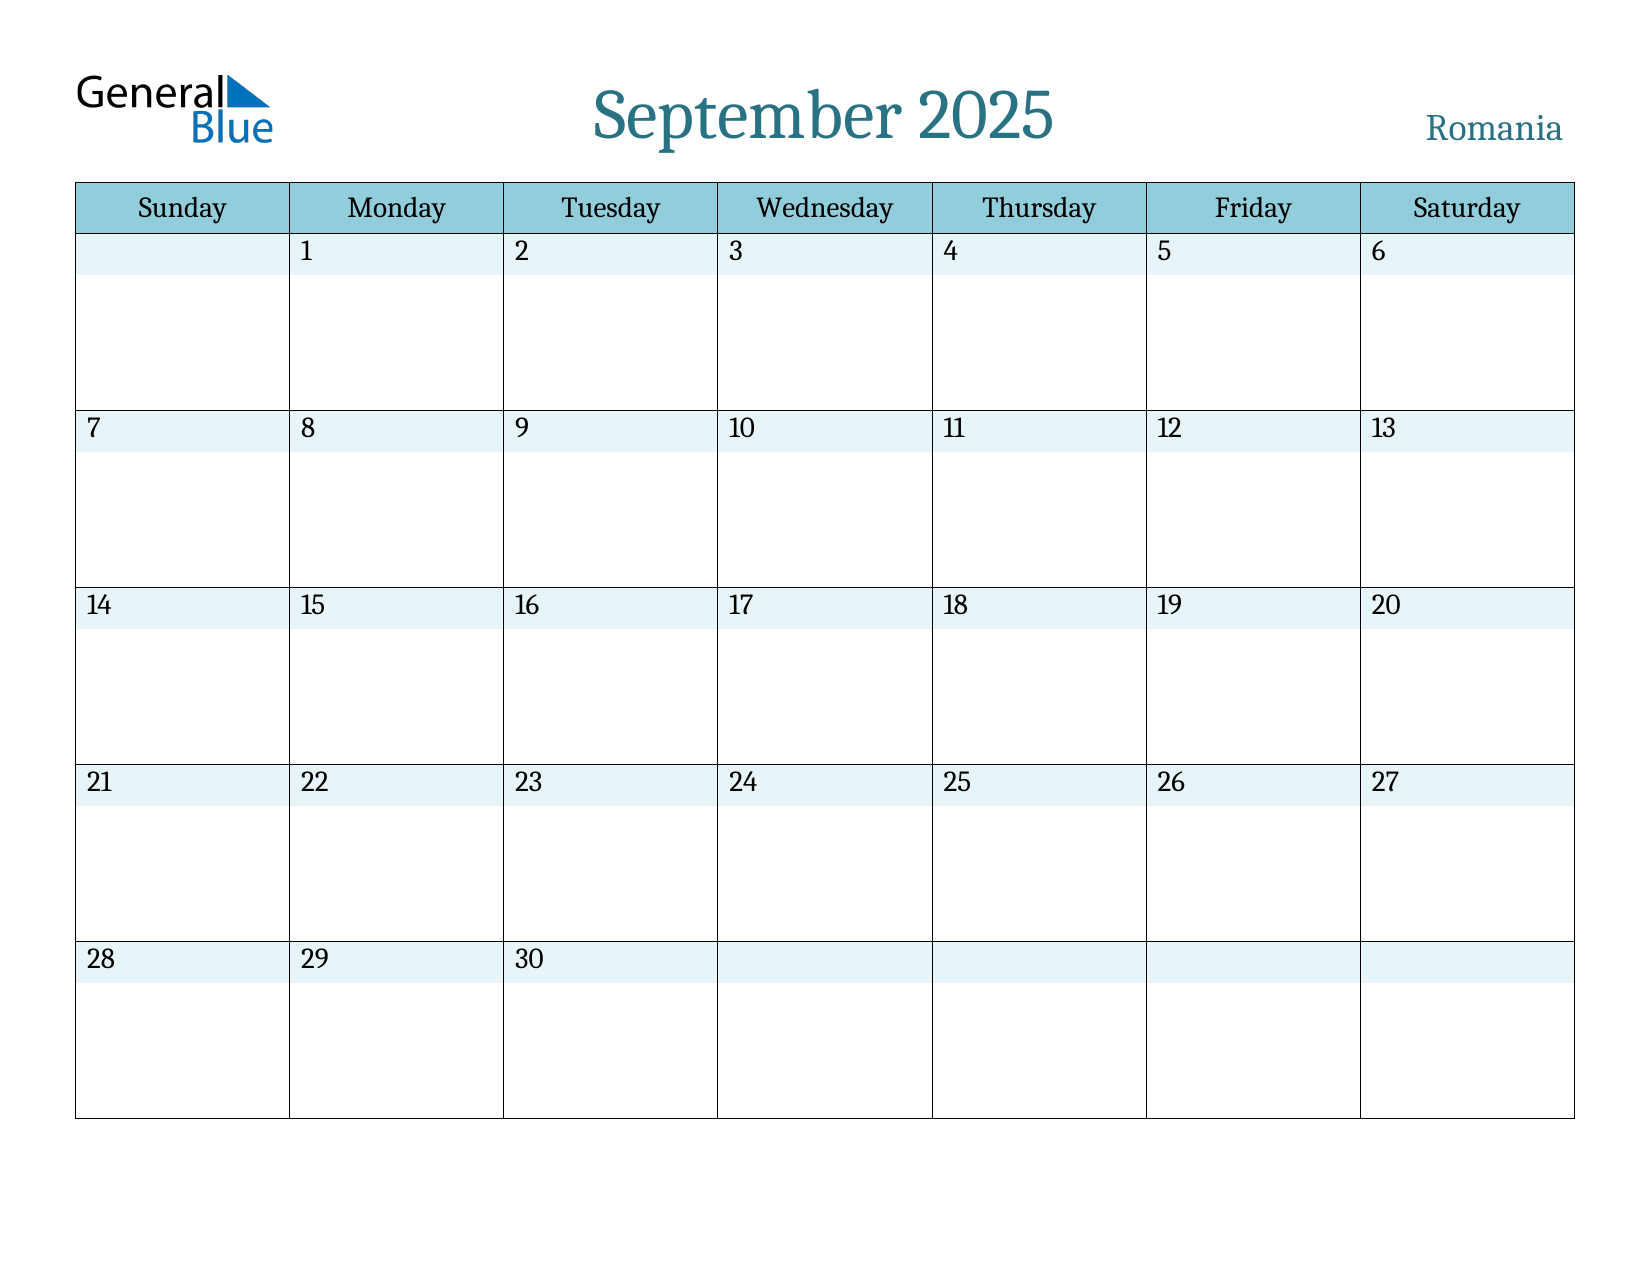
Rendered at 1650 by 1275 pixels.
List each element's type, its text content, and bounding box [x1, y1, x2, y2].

table_cell [718, 629, 932, 764]
table_cell [718, 983, 932, 1118]
table_header September 2025 [504, 75, 1146, 182]
table_cell [76, 629, 289, 764]
table_cell [290, 452, 503, 587]
table_header [76, 75, 503, 182]
table_cell [933, 275, 1146, 410]
table_cell 30 [504, 942, 717, 983]
table_cell Saturday [1361, 183, 1574, 233]
table_cell [718, 452, 932, 587]
table_cell 19 [1147, 588, 1360, 629]
table_cell 14 [76, 588, 289, 629]
table_cell [1361, 942, 1574, 983]
table_cell 1 [290, 234, 503, 275]
table_cell Friday [1147, 183, 1360, 233]
table_cell [504, 806, 717, 941]
table_cell 18 [933, 588, 1146, 629]
table_cell [718, 806, 932, 941]
table_cell [933, 629, 1146, 764]
table_cell 20 [1361, 588, 1574, 629]
table_cell 21 [76, 765, 289, 806]
table_cell 5 [1147, 234, 1360, 275]
table_cell [933, 983, 1146, 1118]
table_cell [1361, 452, 1574, 587]
table_cell [718, 942, 932, 983]
table_cell 24 [718, 765, 932, 806]
table_cell [290, 806, 503, 941]
table_cell [1361, 629, 1574, 764]
picture [77, 75, 273, 143]
table_cell [1361, 275, 1574, 410]
table_cell 11 [933, 411, 1146, 452]
table_cell 27 [1361, 765, 1574, 806]
table_cell 17 [718, 588, 932, 629]
table_cell [1147, 452, 1360, 587]
table_cell Monday [290, 183, 503, 233]
table_cell [76, 983, 289, 1118]
table_cell Tuesday [504, 183, 717, 233]
table_cell 7 [76, 411, 289, 452]
table_cell [504, 983, 717, 1118]
table_cell 23 [504, 765, 717, 806]
table_cell [718, 275, 932, 410]
table_cell 8 [290, 411, 503, 452]
table_cell 15 [290, 588, 503, 629]
table_cell 16 [504, 588, 717, 629]
table_cell 22 [290, 765, 503, 806]
table_cell [1147, 983, 1360, 1118]
table_cell 25 [933, 765, 1146, 806]
table_header Romania [1146, 75, 1574, 182]
table_cell 12 [1147, 411, 1360, 452]
table_cell 10 [718, 411, 932, 452]
table_cell [290, 983, 503, 1118]
table_cell [933, 452, 1146, 587]
table_cell [504, 629, 717, 764]
table_cell [76, 275, 289, 410]
table_cell 28 [76, 942, 289, 983]
table_cell [76, 806, 289, 941]
table_cell [76, 452, 289, 587]
table_cell 26 [1147, 765, 1360, 806]
table_cell Thursday [933, 183, 1146, 233]
table_cell 4 [933, 234, 1146, 275]
table_cell Wednesday [718, 183, 932, 233]
table_cell 29 [290, 942, 503, 983]
table_cell [76, 234, 289, 275]
table_cell [933, 942, 1146, 983]
table_cell [933, 806, 1146, 941]
table_cell [1361, 983, 1574, 1118]
table_cell 6 [1361, 234, 1574, 275]
table_cell 9 [504, 411, 717, 452]
table_cell [1361, 806, 1574, 941]
table_cell 13 [1361, 411, 1574, 452]
table_cell [1147, 275, 1360, 410]
table_cell [290, 629, 503, 764]
table_cell [1147, 806, 1360, 941]
table_cell 2 [504, 234, 717, 275]
table_cell [290, 275, 503, 410]
table_cell 3 [718, 234, 932, 275]
table_cell [1147, 629, 1360, 764]
table_cell [1147, 942, 1360, 983]
table_cell [504, 452, 717, 587]
table_cell [504, 275, 717, 410]
table_cell Sunday [76, 183, 289, 233]
